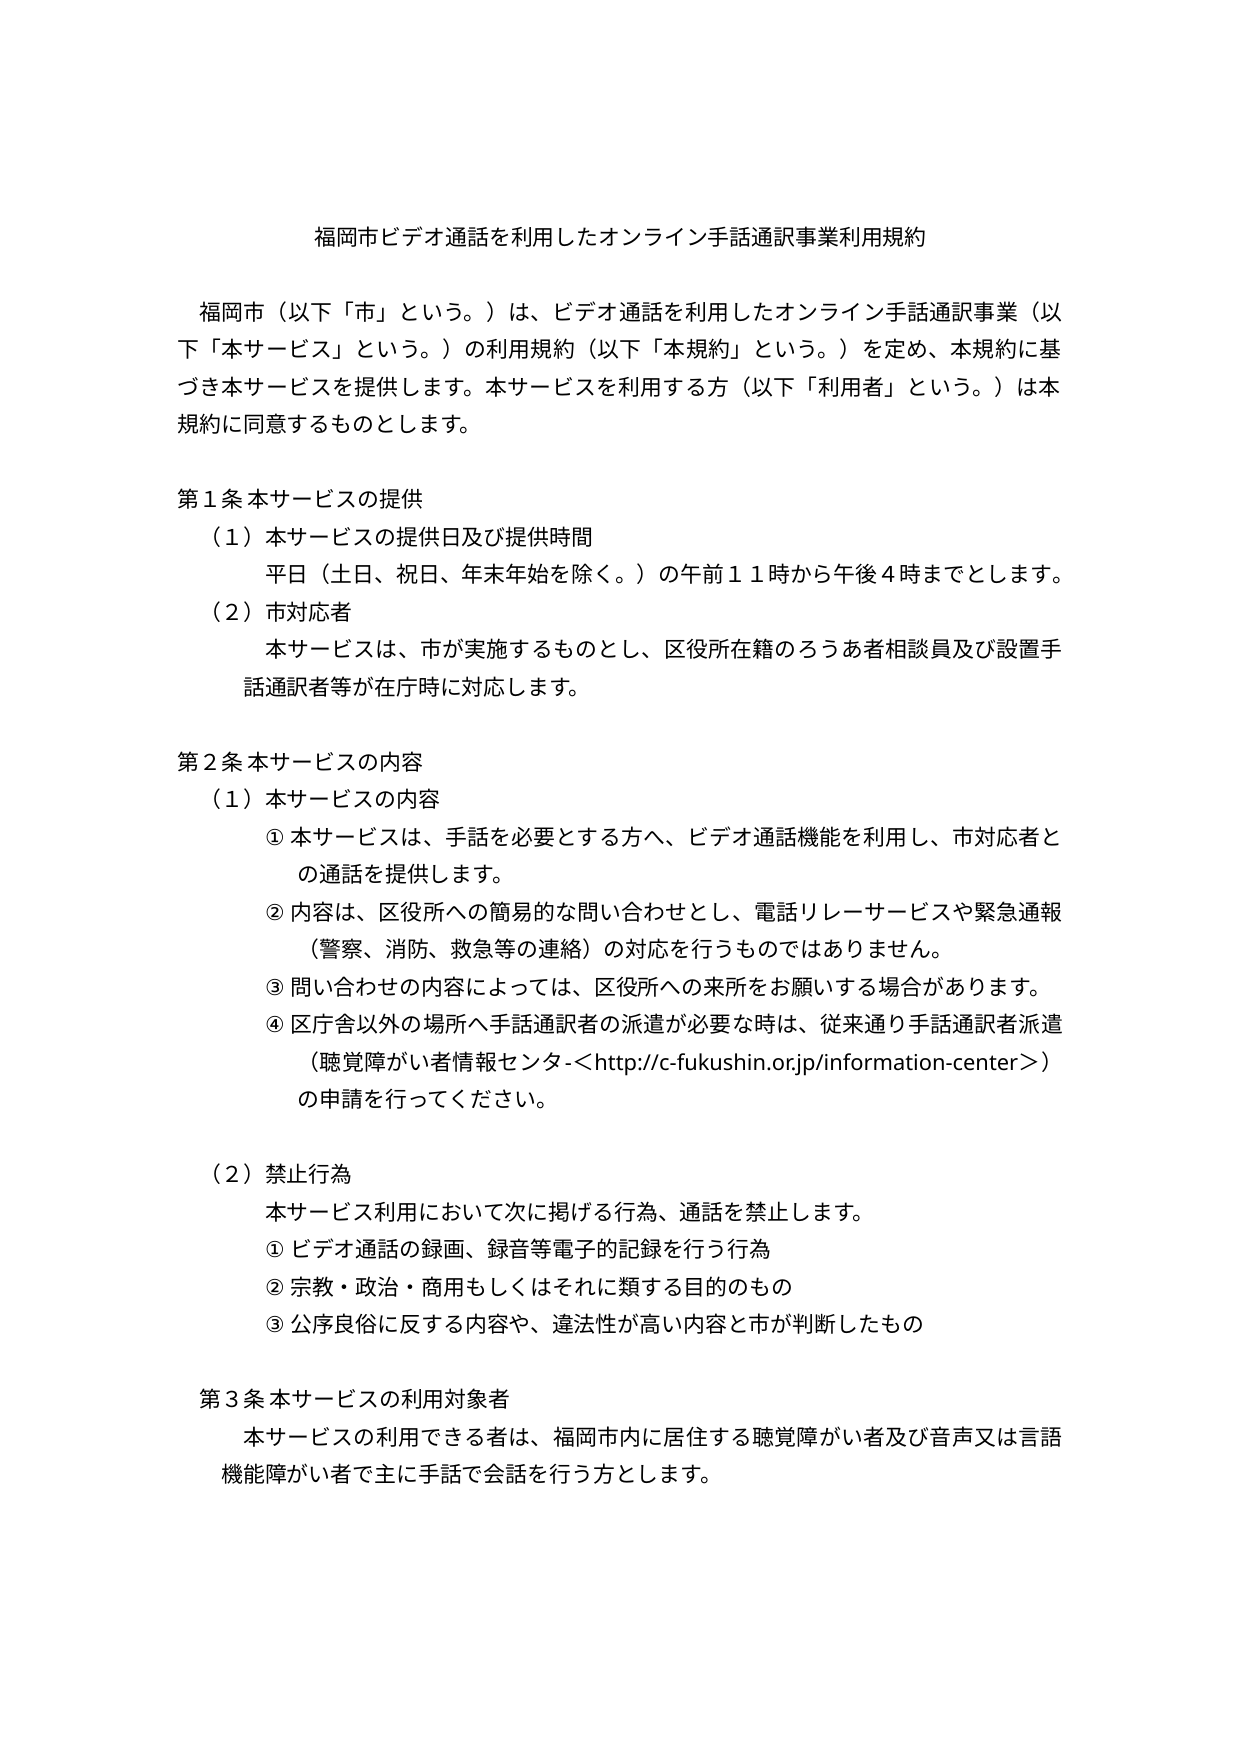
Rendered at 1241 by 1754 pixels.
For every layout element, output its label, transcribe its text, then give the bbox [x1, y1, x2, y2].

text 第１条 本サービスの提供 [177, 479, 1063, 517]
text ① 本サービスは、手話を必要とする方へ、ビデオ通話機能を利用し、市対応者との通話を提供します。 [265, 817, 1063, 892]
text 本サービス利用において次に掲げる行為、通話を禁止します。 [177, 1192, 1063, 1229]
text ③ 問い合わせの内容によっては、区役所への来所をお願いする場合があります。 [243, 967, 1063, 1004]
text 本サービスの利用できる者は、福岡市内に居住する聴覚障がい者及び音声又は言語機能障がい者で主に手話で会話を行う方とします。 [221, 1417, 1063, 1492]
text ③ 公序良俗に反する内容や、違法性が高い内容と市が判断したもの [177, 1304, 1063, 1342]
text ④ 区庁舎以外の場所へ手話通訳者の派遣が必要な時は、従来通り手話通訳者派遣（聴覚障がい者情報センタ-＜http://c-fukushin.or.jp/information-center＞）の申請を行ってください。 [265, 1004, 1063, 1117]
text （１）本サービスの内容 [177, 779, 1063, 817]
text ② 内容は、区役所への簡易的な問い合わせとし、電話リレーサービスや緊急通報（警察、消防、救急等の連絡）の対応を行うものではありません。 [265, 892, 1063, 967]
text 第２条 本サービスの内容 [177, 742, 1063, 779]
text （１）本サービスの提供日及び提供時間 [177, 517, 1063, 554]
text 福岡市（以下「市」という。）は、ビデオ通話を利用したオンライン手話通訳事業（以下「本サービス」という。）の利用規約（以下「本規約」という。）を定め、本規約に基づき本サービスを提供します。本サービスを利用する方（以下「利用者」という。）は本規約に同意するものとします。 [177, 292, 1063, 442]
text 第３条 本サービスの利用対象者 [177, 1379, 1063, 1417]
text 福岡市ビデオ通話を利用したオンライン手話通訳事業利用規約 [177, 217, 1063, 254]
text （２）禁止行為 [177, 1154, 1063, 1192]
text 本サービスは、市が実施するものとし、区役所在籍のろうあ者相談員及び設置手話通訳者等が在庁時に対応します。 [243, 629, 1063, 704]
text 平日（土日、祝日、年末年始を除く。）の午前１１時から午後４時までとします。 [243, 554, 1063, 592]
text ② 宗教・政治・商用もしくはそれに類する目的のもの [177, 1267, 1063, 1304]
text ① ビデオ通話の録画、録音等電子的記録を行う行為 [177, 1229, 1063, 1267]
text （２）市対応者 [177, 592, 1063, 629]
